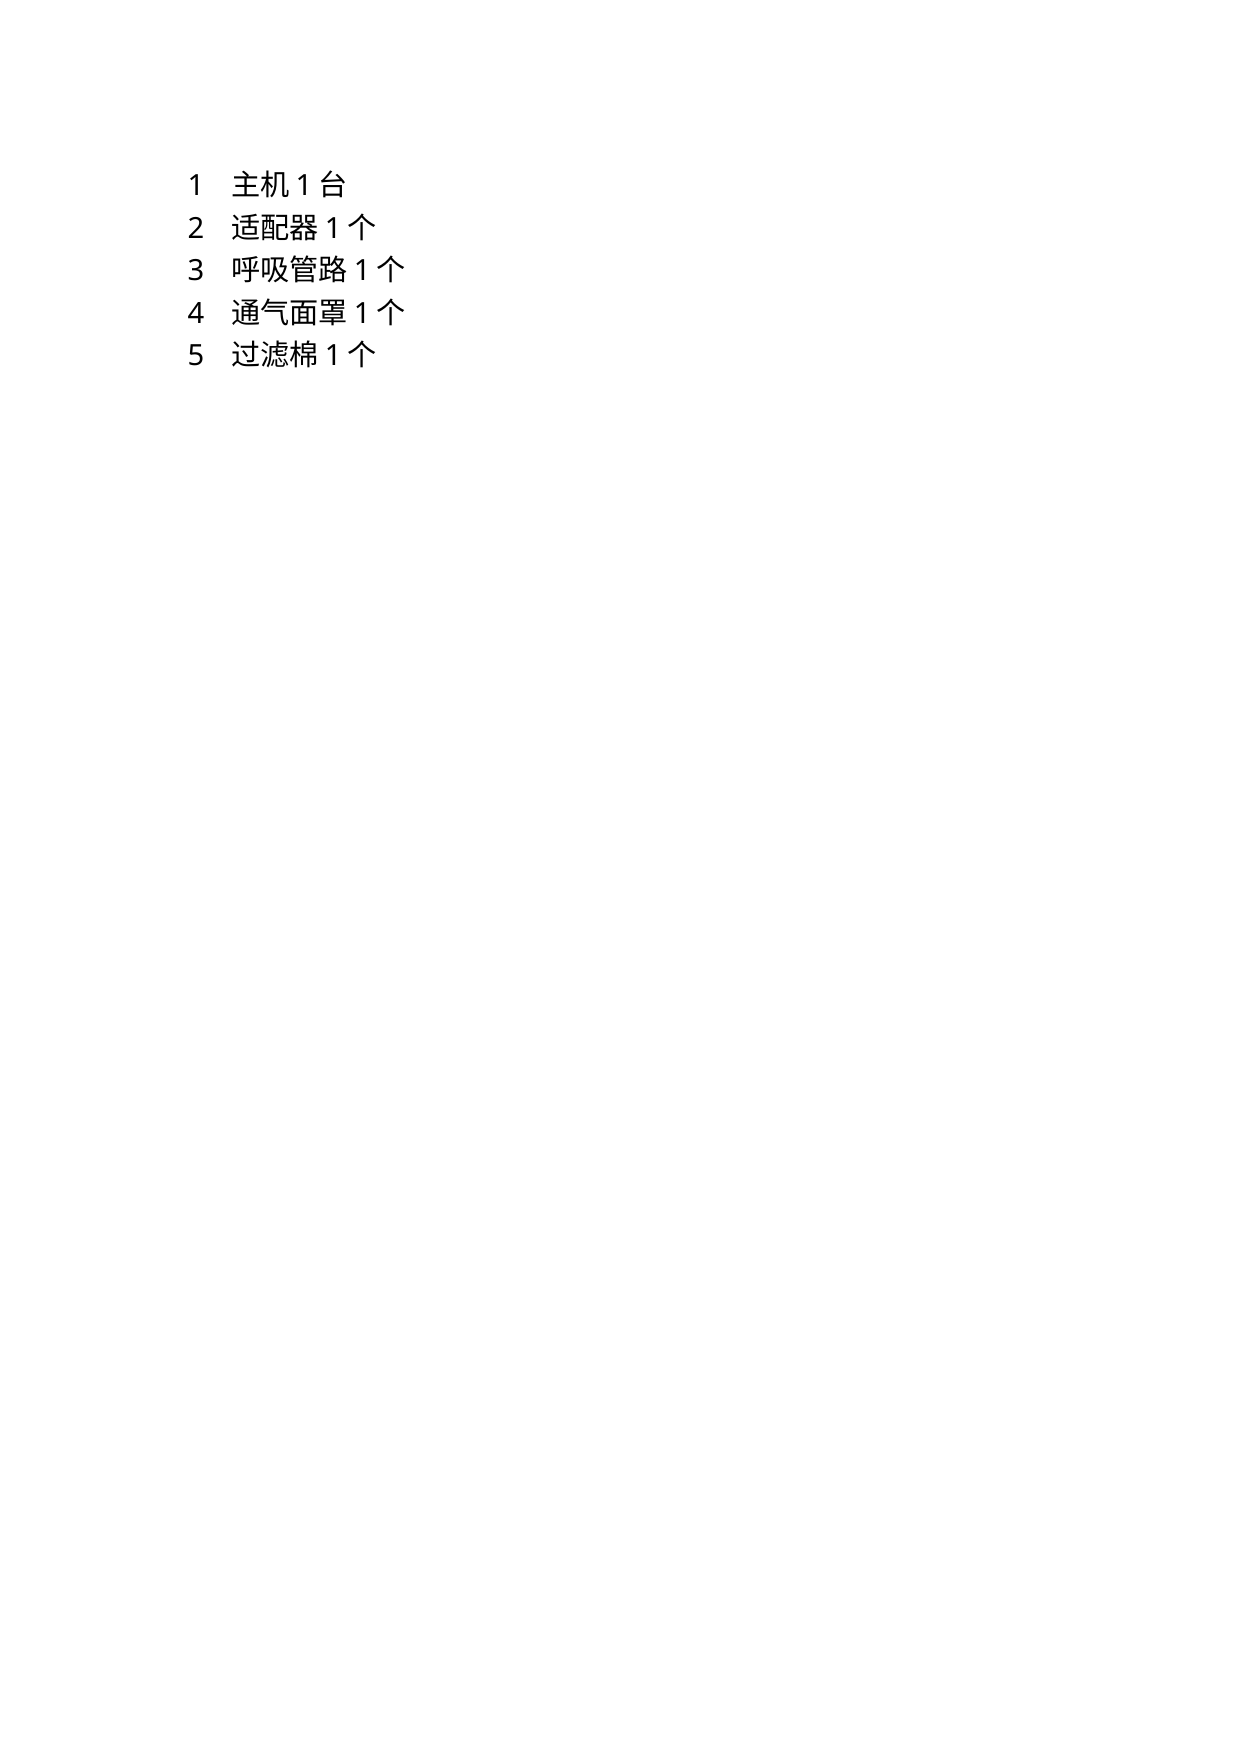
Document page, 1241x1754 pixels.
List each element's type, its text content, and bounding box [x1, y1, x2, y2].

text 1 主机1台 [187, 162, 1053, 204]
text 5 过滤棉1个 [187, 332, 1053, 374]
text 4 通气面罩1个 [187, 289, 1053, 332]
text 3 呼吸管路1个 [187, 247, 1053, 289]
text 2 适配器1个 [187, 204, 1053, 247]
